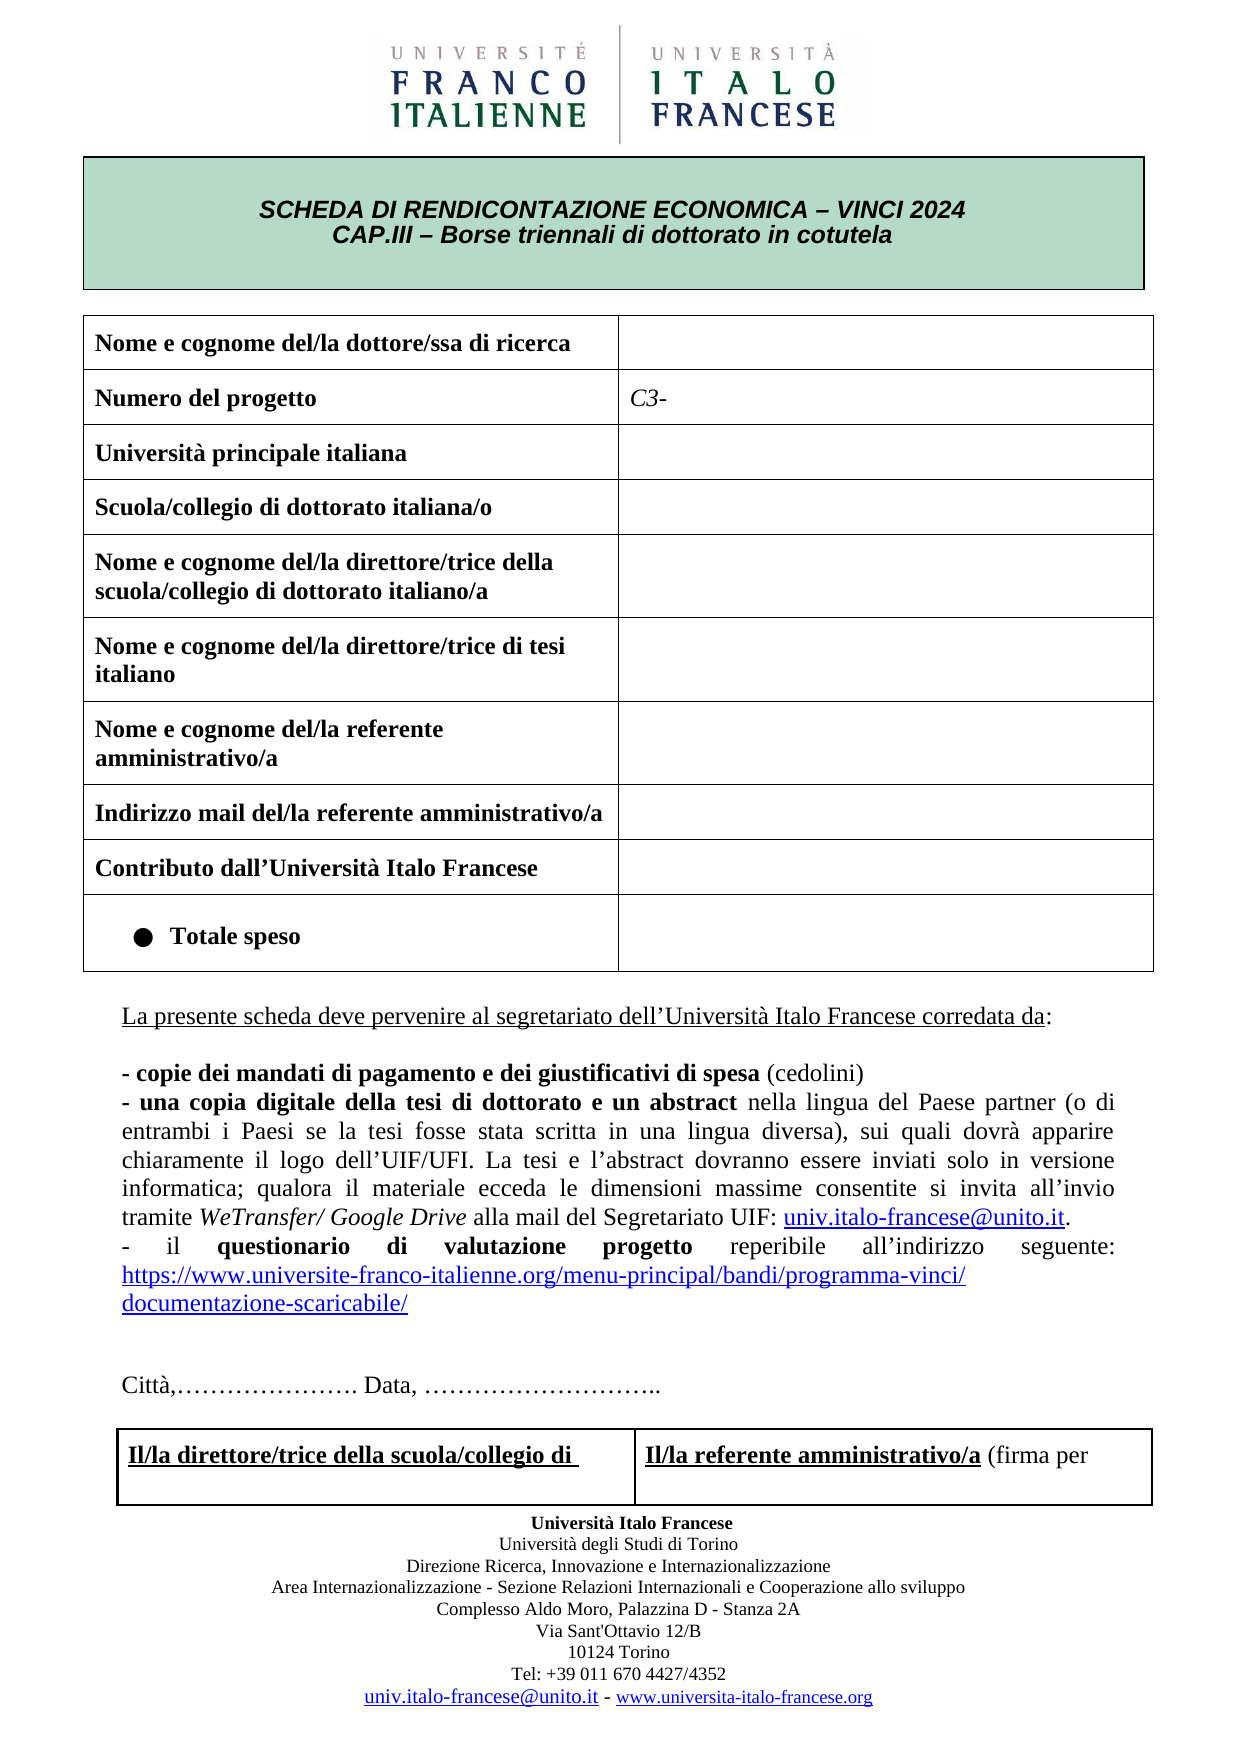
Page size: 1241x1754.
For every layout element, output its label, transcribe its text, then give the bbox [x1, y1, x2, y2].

table_header Nome e cognome del/la dottore/ssa di ricerca [84, 316, 618, 369]
table_cell Contributo dall’Università Italo Francese [84, 840, 618, 894]
text Città,…………………. Data, ……………………….. [121, 1370, 1116, 1399]
table_cell [619, 425, 1153, 479]
text - una copia digitale della tesi di dottorato e un abstract nella lingua del Paese partner (o di entrambi i Paesi se la tesi fosse stata scritta in una lingua diversa), sui quali dovrà apparire chiaramente il logo dell’UIF/UFI. La tesi e l’abstract dovranno essere inviati solo in versione informatica; qualora il materiale ecceda le dimensioni massime consentite si invita all’invio tramite WeTransfer/ Google Drive alla mail del Segretariato UIF: univ.italo-francese@unito.it. [121, 1087, 1116, 1231]
table_cell [619, 785, 1153, 839]
table_cell Totale speso [84, 895, 618, 971]
table_cell Nome e cognome del/la referente amministrativo/a [84, 702, 618, 784]
table_cell Scuola/collegio di dottorato italiana/o [84, 480, 618, 534]
table_cell [619, 840, 1153, 894]
table_header Il/la referente amministrativo/a (firma per esteso) [636, 1430, 1151, 1504]
text - copie dei mandati di pagamento e dei giustificativi di spesa (cedolini) [121, 1058, 1116, 1087]
picture [366, 14, 867, 156]
text La presente scheda deve pervenire al segretariato dell’Università Italo Francese corredata da: [121, 1001, 1116, 1030]
table_cell [619, 702, 1153, 784]
table_cell [619, 535, 1153, 617]
table_header Il/la direttore/trice della scuola/collegio di dottorato (firma per esteso) [119, 1430, 634, 1504]
table_cell [619, 480, 1153, 534]
table_cell Università principale italiana [84, 425, 618, 479]
table_cell Nome e cognome del/la direttore/trice di tesi italiano [84, 618, 618, 701]
table_cell C3- [619, 370, 1153, 424]
table_cell Nome e cognome del/la direttore/trice della scuola/collegio di dottorato italiano/a [84, 535, 618, 617]
table_cell Indirizzo mail del/la referente amministrativo/a [84, 785, 618, 839]
table_cell Numero del progetto [84, 370, 618, 424]
table_header [619, 316, 1153, 369]
table_cell [619, 895, 1153, 971]
table_cell [619, 618, 1153, 701]
text - il questionario di valutazione progetto reperibile all’indirizzo seguente: https://www.universite-franco-italienne.org/menu-principal/bandi/programma-vinci/documentazione-scaricabile/ [121, 1231, 1116, 1317]
